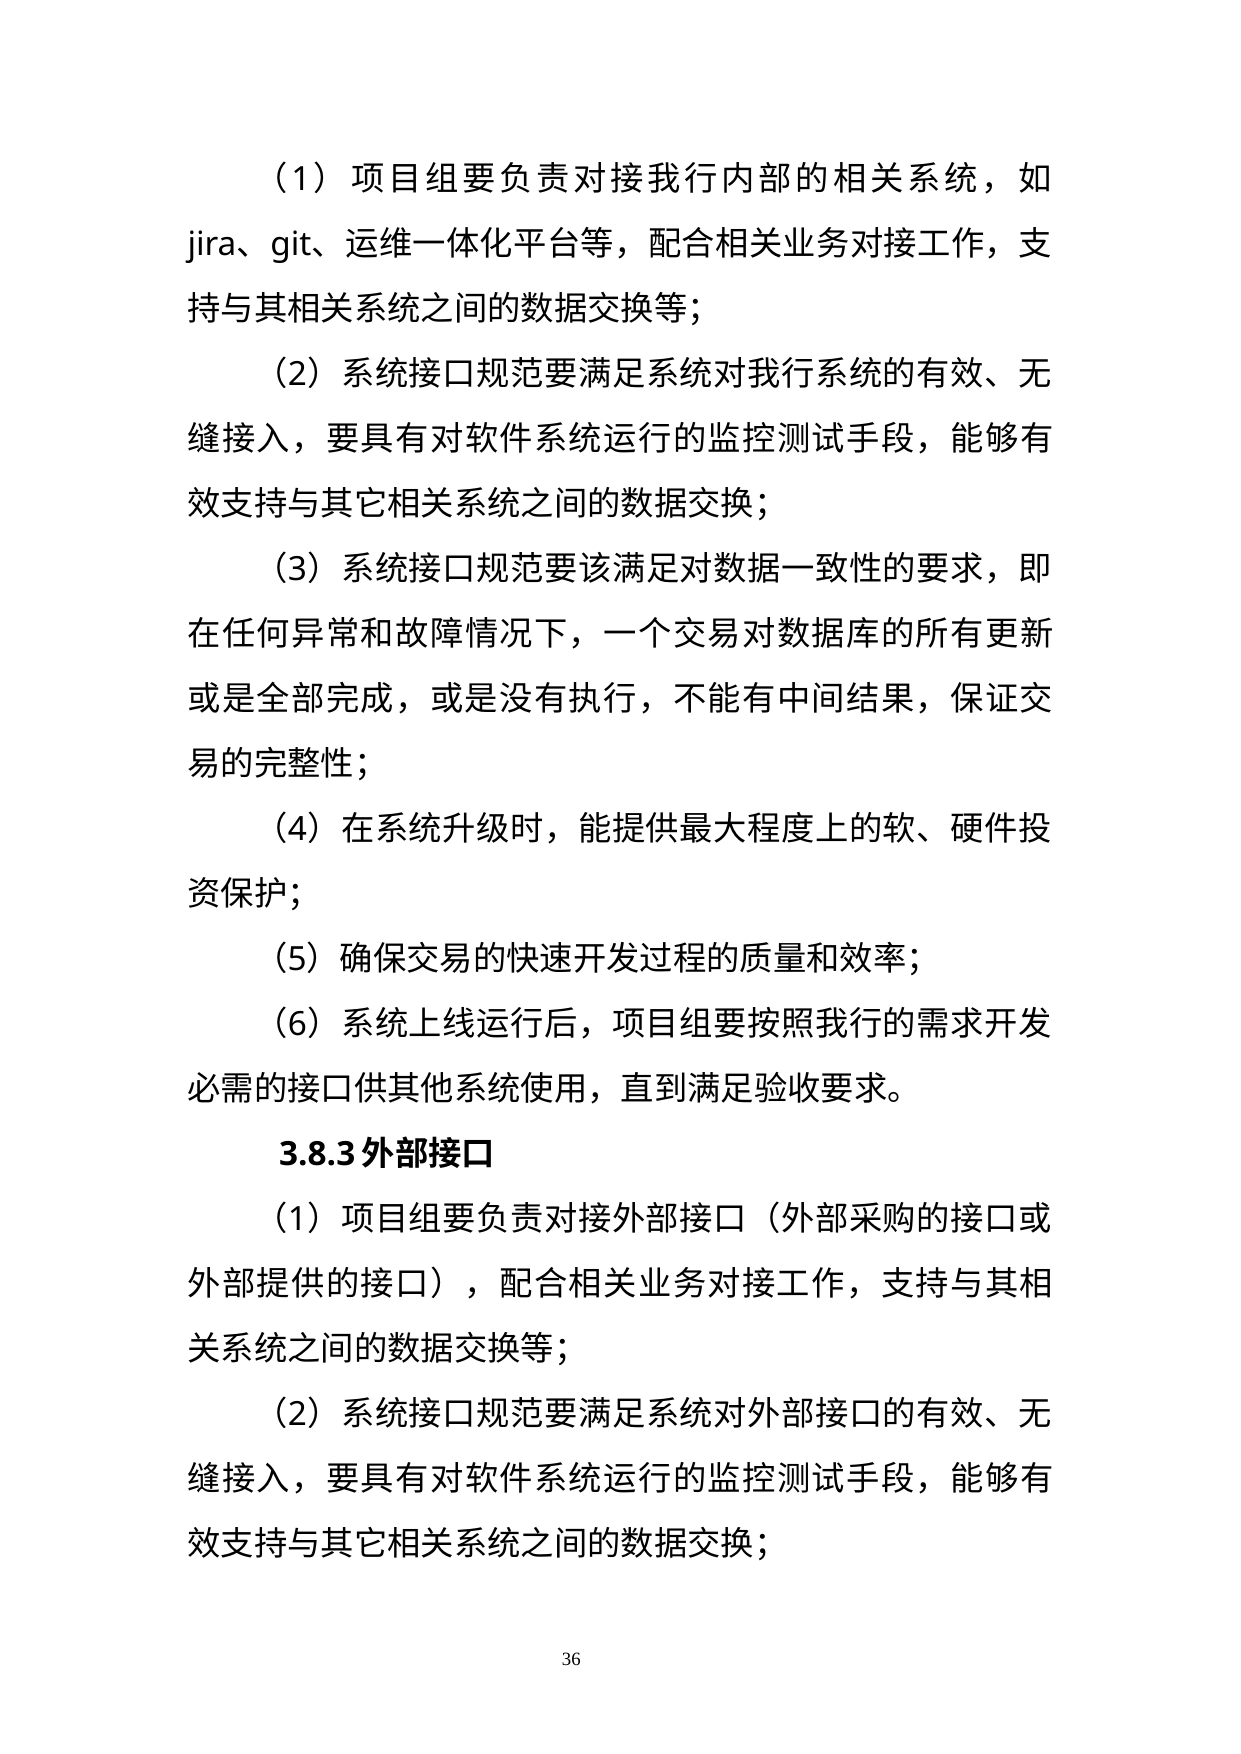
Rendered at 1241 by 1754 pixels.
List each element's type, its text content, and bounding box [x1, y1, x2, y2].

list （2）系统接口规范要满足系统对我行系统的有效、无缝接入，要具有对软件系统运行的监控测试手段，能够有效支持与其它相关系统之间的数据交换； [187, 339, 1053, 534]
list （5）确保交易的快速开发过程的质量和效率； [187, 924, 1053, 989]
list （6）系统上线运行后，项目组要按照我行的需求开发必需的接口供其他系统使用，直到满足验收要求。 [187, 989, 1053, 1119]
text 3.8.3外部接口 [187, 1119, 1053, 1184]
list （3）系统接口规范要该满足对数据一致性的要求，即在任何异常和故障情况下，一个交易对数据库的所有更新或是全部完成，或是没有执行，不能有中间结果，保证交易的完整性； [187, 534, 1053, 794]
list （2）系统接口规范要满足系统对外部接口的有效、无缝接入，要具有对软件系统运行的监控测试手段，能够有效支持与其它相关系统之间的数据交换； [187, 1379, 1053, 1574]
list （1）项目组要负责对接我行内部的相关系统，如jira、git、运维一体化平台等，配合相关业务对接工作，支持与其相关系统之间的数据交换等； [187, 144, 1053, 339]
list （4）在系统升级时，能提供最大程度上的软、硬件投资保护； [187, 794, 1053, 924]
list （1）项目组要负责对接外部接口（外部采购的接口或外部提供的接口），配合相关业务对接工作，支持与其相关系统之间的数据交换等； [187, 1184, 1053, 1379]
